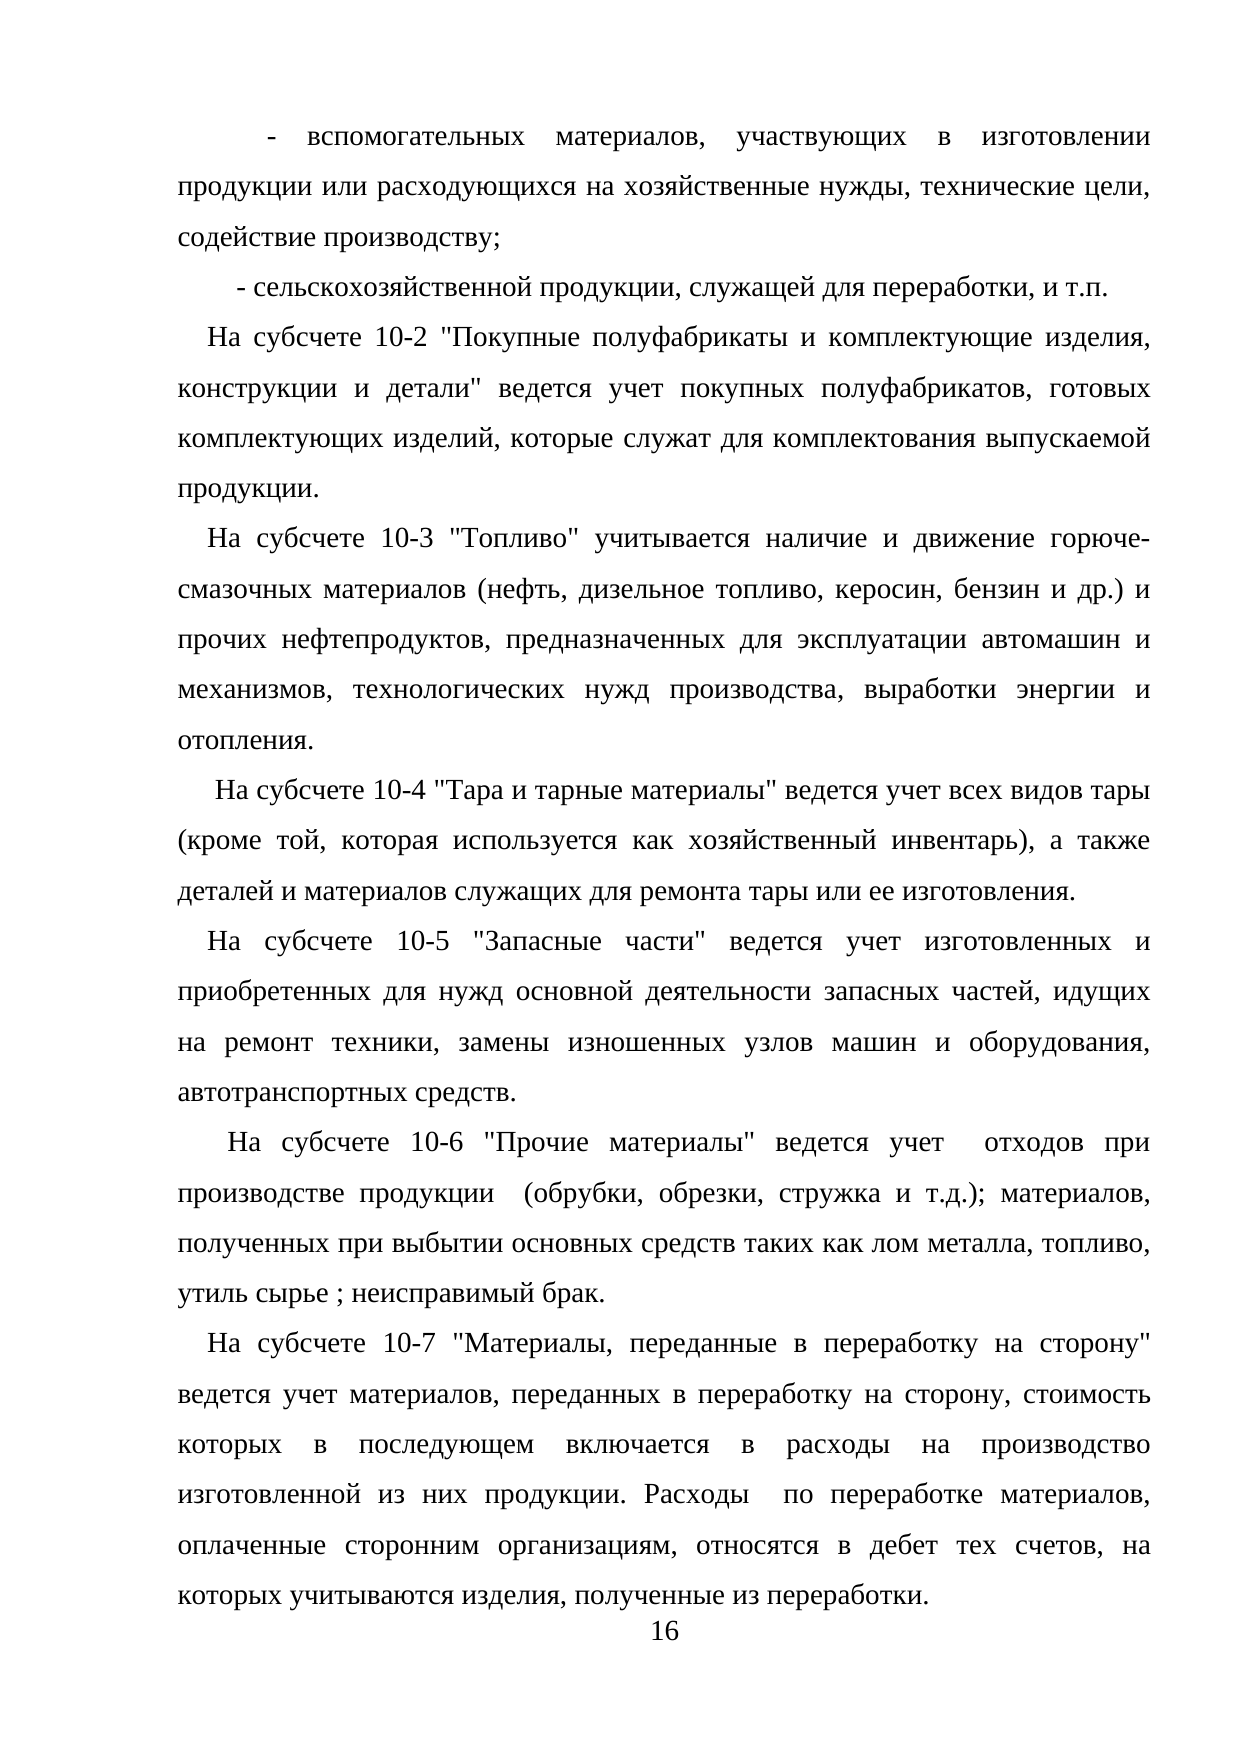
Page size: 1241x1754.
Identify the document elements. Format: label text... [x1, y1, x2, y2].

text На субсчете 10-4 "Тара и тарные материалы" ведется учет всех видов тары (кроме той, которая используется как хозяйственный инвентарь), а также деталей и материалов служащих для ремонта тары или ее изготовления. [177, 772, 1152, 906]
text На субсчете 10-6 "Прочие материалы" ведется учет отходов при производстве продукции (обрубки, обрезки, стружка и т.д.); материалов, полученных при выбытии основных средств таких как лом металла, топливо, утиль сырье ; неисправимый брак. [177, 1124, 1152, 1309]
text На субсчете 10-2 "Покупные полуфабрикаты и комплектующие изделия, конструкции и детали" ведется учет покупных полуфабрикатов, готовых комплектующих изделий, которые служат для комплектования выпускаемой продукции. [177, 319, 1152, 504]
text На субсчете 10-3 "Топливо" учитывается наличие и движение горюче-смазочных материалов (нефть, дизельное топливо, керосин, бензин и др.) и прочих нефтепродуктов, предназначенных для эксплуатации автомашин и механизмов, технологических нужд производства, выработки энергии и отопления. [177, 521, 1152, 755]
text - сельскохозяйственной продукции, служащей для переработки, и т.п. [177, 269, 1152, 303]
text На субсчете 10-5 "Запасные части" ведется учет изготовленных и приобретенных для нужд основной деятельности запасных частей, идущих на ремонт техники, замены изношенных узлов машин и оборудования, автотранспортных средств. [177, 923, 1152, 1108]
text - вспомогательных материалов, участвующих в изготовлении продукции или расходующихся на хозяйственные нужды, технические цели, содействие производству; [177, 118, 1152, 252]
text На субсчете 10-7 "Материалы, переданные в переработку на сторону" ведется учет материалов, переданных в переработку на сторону, стоимость которых в последующем включается в расходы на производство изготовленной из них продукции. Расходы по переработке материалов, оплаченные сторонним организациям, относятся в дебет тех счетов, на которых учитываются изделия, полученные из переработки. [177, 1326, 1152, 1611]
